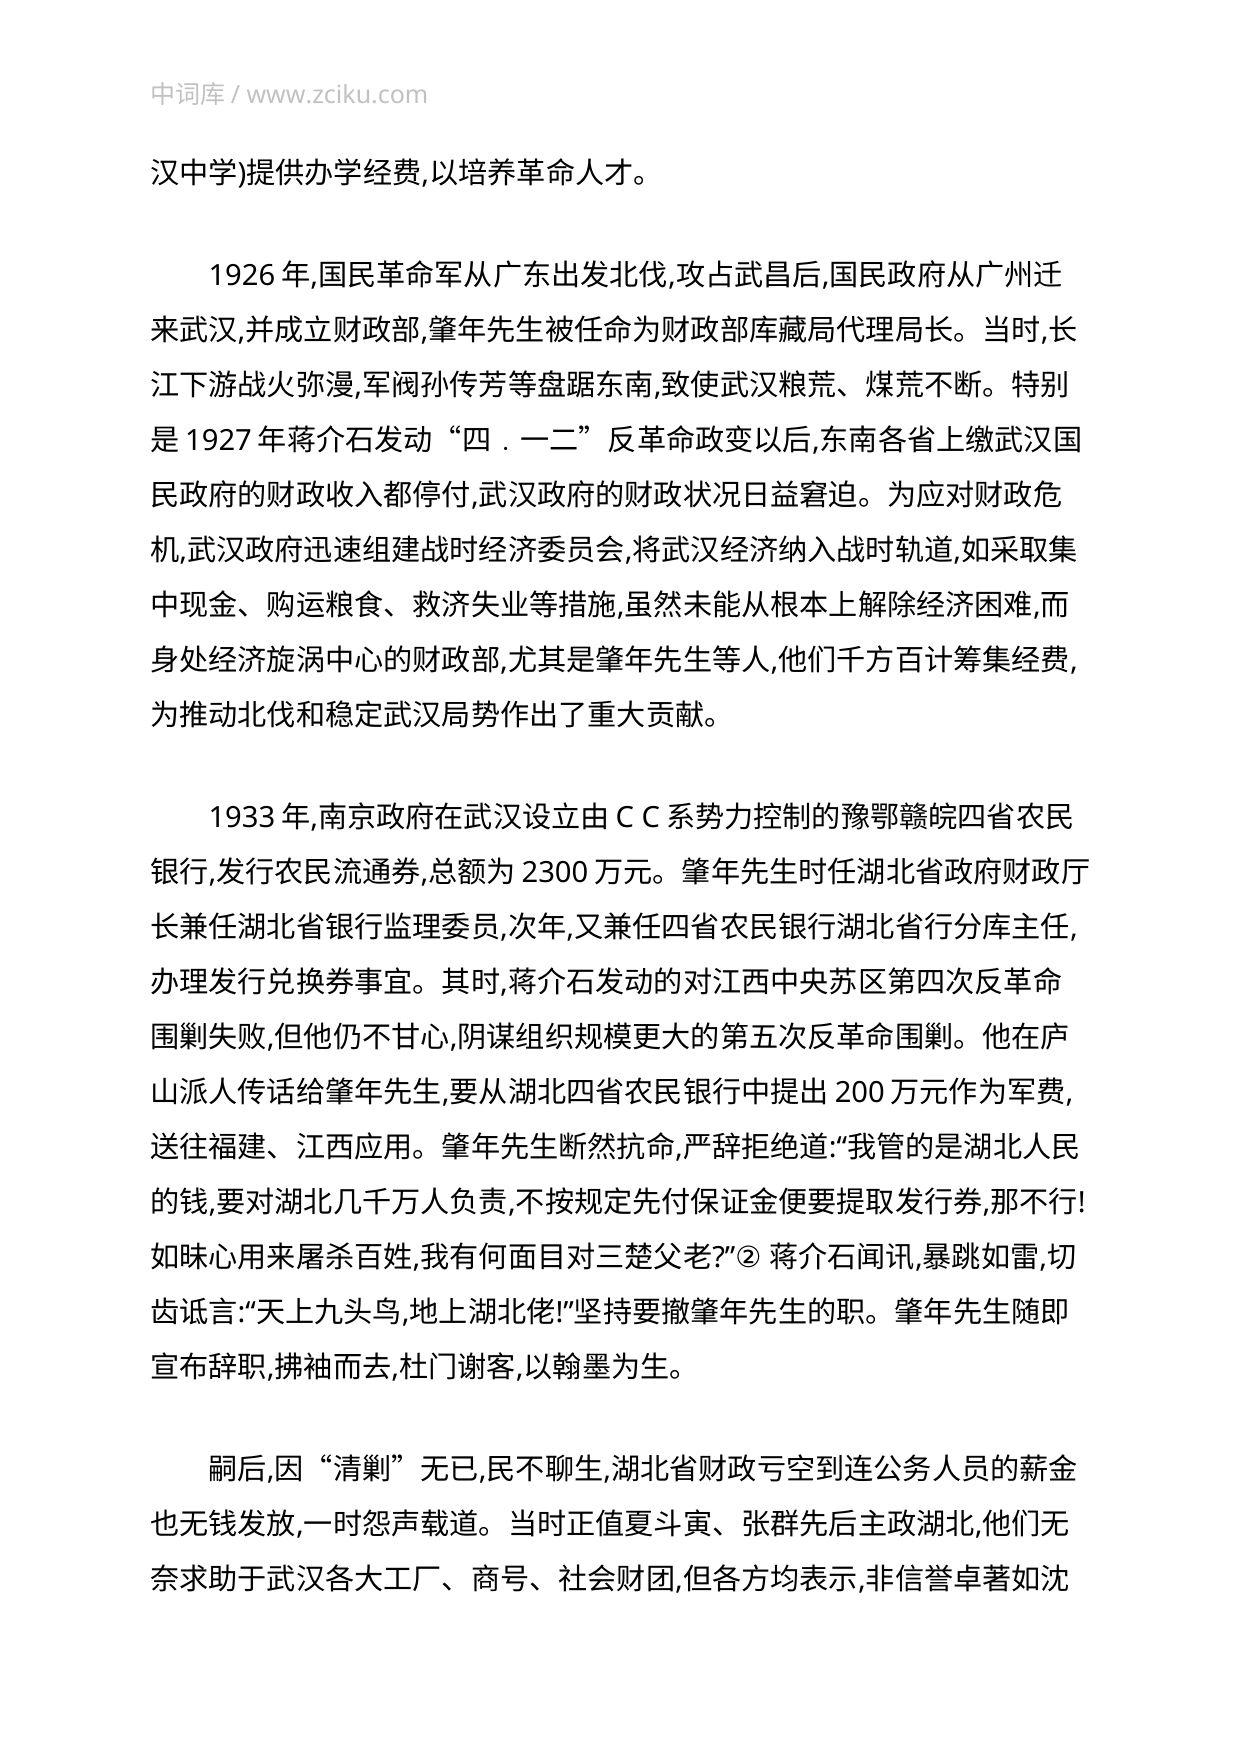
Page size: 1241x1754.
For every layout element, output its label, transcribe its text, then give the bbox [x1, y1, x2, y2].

text 1933年,南京政府在武汉设立由C C系势力控制的豫鄂赣皖四省农民银行,发行农民流通券,总额为2300万元。肇年先生时任湖北省政府财政厅长兼任湖北省银行监理委员,次年,又兼任四省农民银行湖北省行分库主任,办理发行兑换券事宜。其时,蒋介石发动的对江西中央苏区第四次反革命围剿失败,但他仍不甘心,阴谋组织规模更大的第五次反革命围剿。他在庐山派人传话给肇年先生,要从湖北四省农民银行中提出200万元作为军费,送往福建、江西应用。肇年先生断然抗命,严辞拒绝道:“我管的是湖北人民的钱,要对湖北几千万人负责,不按规定先付保证金便要提取发行券,那不行!如昧心用来屠杀百姓,我有何面目对三楚父老?”② 蒋介石闻讯,暴跳如雷,切齿诋言:“天上九头鸟,地上湖北佬!”坚持要撤肇年先生的职。肇年先生随即宣布辞职,拂袖而去,杜门谢客,以翰墨为生。 [150, 794, 1090, 1386]
text 1926年,国民革命军从广东出发北伐,攻占武昌后,国民政府从广州迁来武汉,并成立财政部,肇年先生被任命为财政部库藏局代理局长。当时,长江下游战火弥漫,军阀孙传芳等盘踞东南,致使武汉粮荒、煤荒不断。特别是1927年蒋介石发动“四﹒一二”反革命政变以后,东南各省上缴武汉国民政府的财政收入都停付,武汉政府的财政状况日益窘迫。为应对财政危机,武汉政府迅速组建战时经济委员会,将武汉经济纳入战时轨道,如采取集中现金、购运粮食、救济失业等措施,虽然未能从根本上解除经济困难,而身处经济旋涡中心的财政部,尤其是肇年先生等人,他们千方百计筹集经费,为推动北伐和稳定武汉局势作出了重大贡献。 [150, 252, 1090, 734]
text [150, 150, 1090, 192]
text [150, 1446, 1090, 1598]
